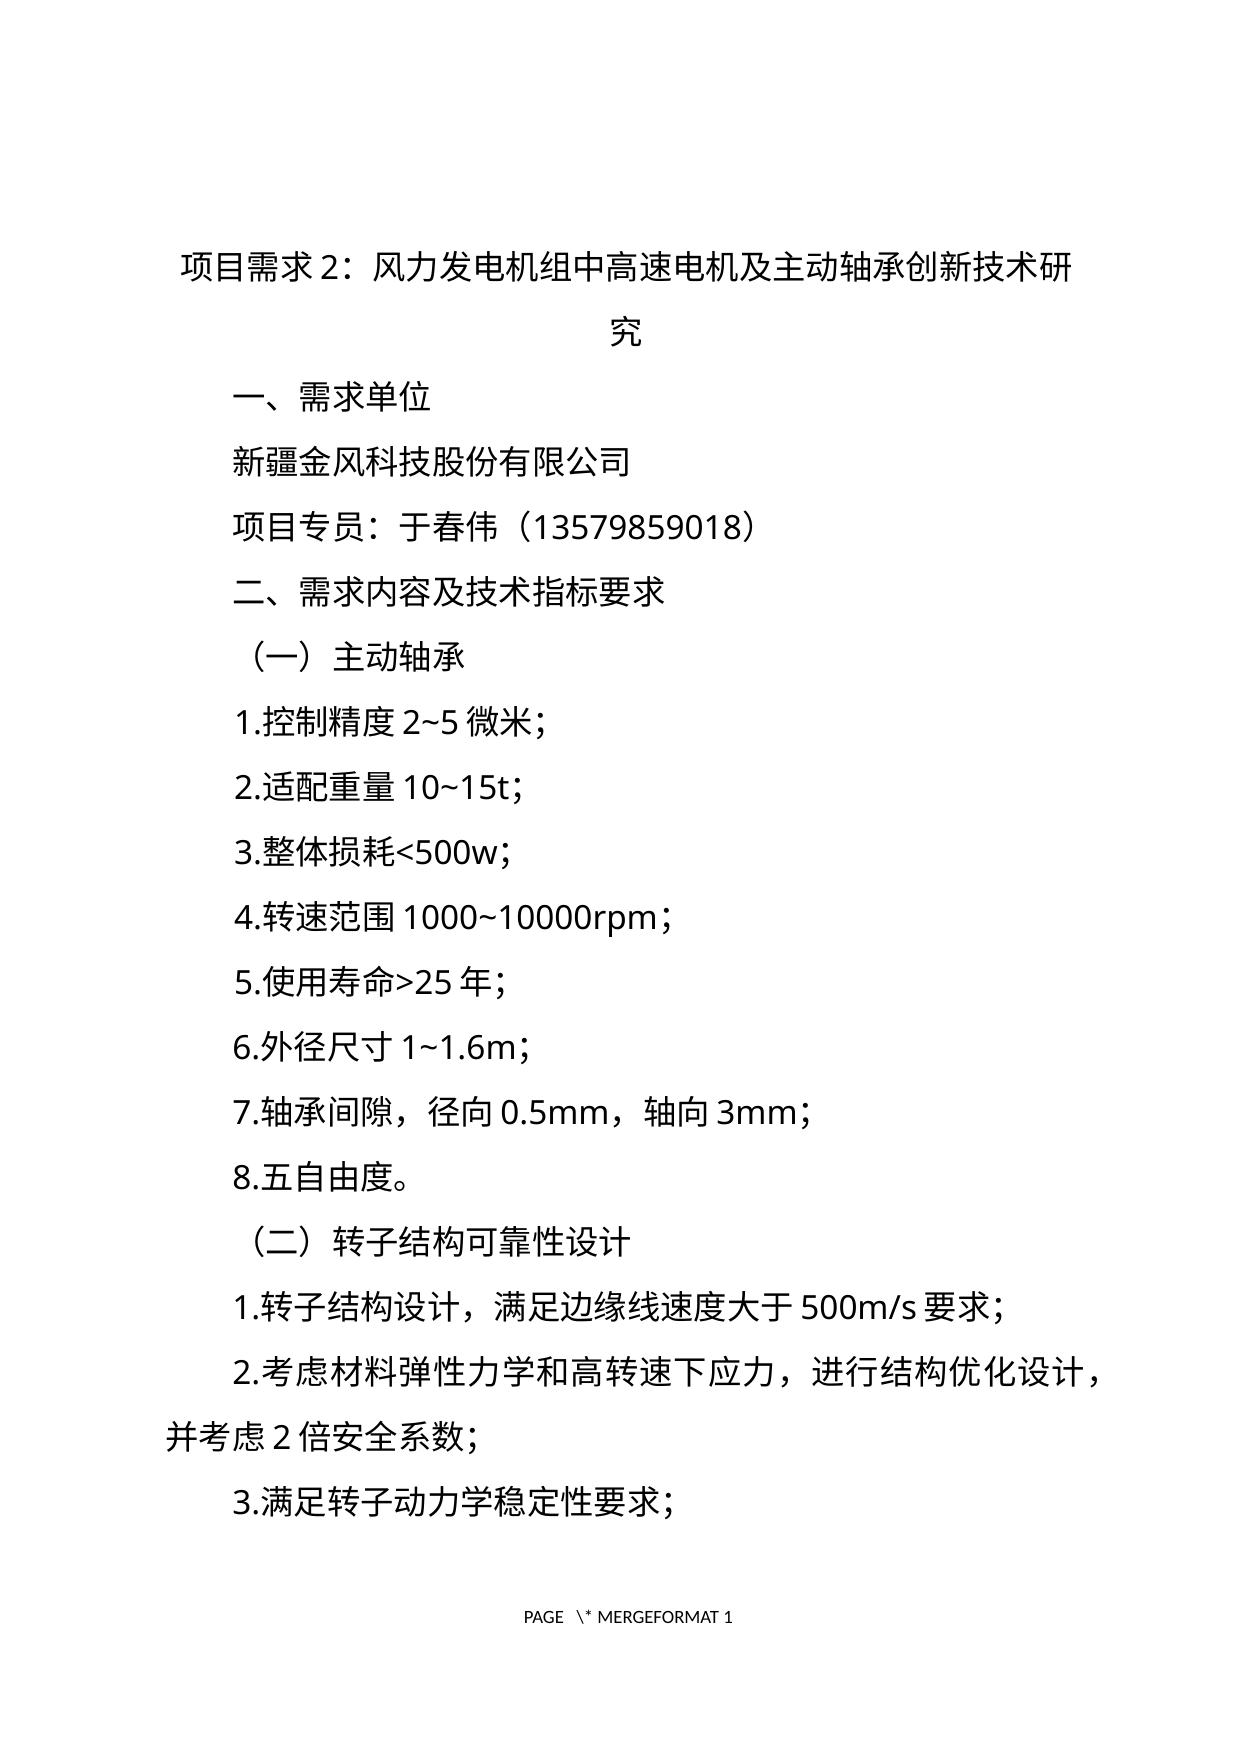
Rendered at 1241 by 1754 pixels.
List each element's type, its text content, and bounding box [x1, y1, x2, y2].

text 一、需求单位 [165, 363, 1087, 428]
text 项目需求2：风力发电机组中高速电机及主动轴承创新技术研究 [165, 233, 1087, 363]
text 1.转子结构设计，满足边缘线速度大于500m/s要求； [165, 1273, 1087, 1338]
text 二、需求内容及技术指标要求 [165, 558, 1087, 623]
text 5.使用寿命>25年； [167, 948, 1087, 1013]
text 7.轴承间隙，径向0.5mm，轴向3mm； [165, 1078, 1087, 1143]
text 3.满足转子动力学稳定性要求； [165, 1468, 1087, 1533]
text 8.五自由度。 [165, 1143, 1087, 1208]
text 项目专员：于春伟（13579859018） [165, 493, 1087, 558]
text 1.控制精度2~5微米； [167, 688, 1087, 753]
text 6.外径尺寸1~1.6m； [165, 1013, 1087, 1078]
text 2.适配重量10~15t； [167, 753, 1087, 818]
text 2.考虑材料弹性力学和高转速下应力，进行结构优化设计，并考虑2倍安全系数； [165, 1338, 1087, 1468]
text 新疆金风科技股份有限公司 [165, 428, 1087, 493]
text 4.转速范围1000~10000rpm； [167, 883, 1087, 948]
text 3.整体损耗<500w； [167, 818, 1087, 883]
text （二）转子结构可靠性设计 [165, 1208, 1087, 1273]
text （一）主动轴承 [165, 623, 1087, 688]
